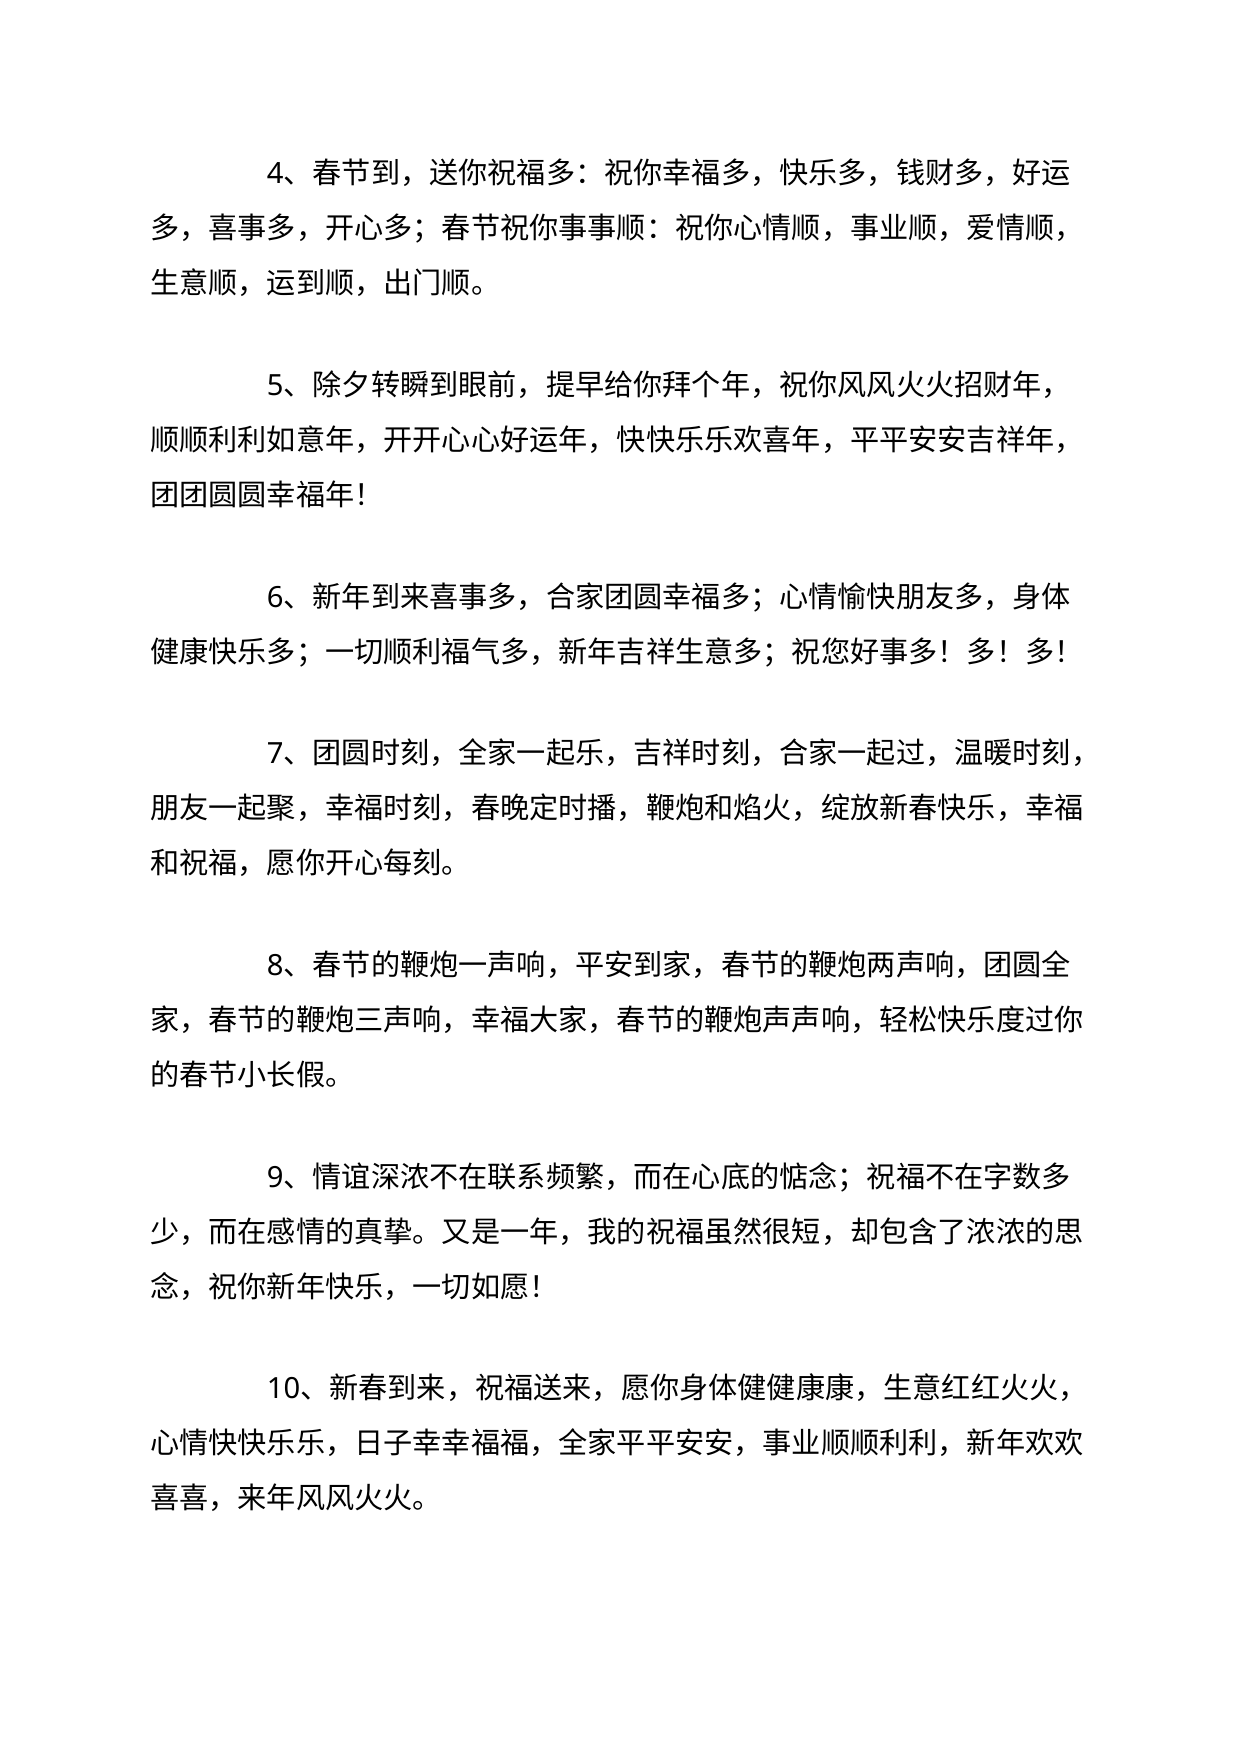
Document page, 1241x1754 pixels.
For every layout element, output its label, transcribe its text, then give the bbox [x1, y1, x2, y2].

text 9、情谊深浓不在联系频繁，而在心底的惦念；祝福不在字数多少，而在感情的真挚。又是一年，我的祝福虽然很短，却包含了浓浓的思念，祝你新年快乐，一切如愿！ [150, 1153, 1090, 1306]
text 6、新年到来喜事多，合家团圆幸福多；心情愉快朋友多，身体健康快乐多；一切顺利福气多，新年吉祥生意多；祝您好事多！多！多！ [150, 573, 1090, 671]
text 5、除夕转瞬到眼前，提早给你拜个年，祝你风风火火招财年，顺顺利利如意年，开开心心好运年，快快乐乐欢喜年，平平安安吉祥年，团团圆圆幸福年！ [150, 362, 1090, 514]
text 7、团圆时刻，全家一起乐，吉祥时刻，合家一起过，温暖时刻，朋友一起聚，幸福时刻，春晚定时播，鞭炮和焰火，绽放新春快乐，幸福和祝福，愿你开心每刻。 [150, 730, 1090, 882]
text 4、春节到，送你祝福多：祝你幸福多，快乐多，钱财多，好运多，喜事多，开心多；春节祝你事事顺：祝你心情顺，事业顺，爱情顺，生意顺，运到顺，出门顺。 [150, 150, 1090, 302]
text 10、新春到来，祝福送来，愿你身体健健康康，生意红红火火，心情快快乐乐，日子幸幸福福，全家平平安安，事业顺顺利利，新年欢欢喜喜，来年风风火火。 [150, 1365, 1090, 1517]
text 8、春节的鞭炮一声响，平安到家，春节的鞭炮两声响，团圆全家，春节的鞭炮三声响，幸福大家，春节的鞭炮声声响，轻松快乐度过你的春节小长假。 [150, 942, 1090, 1094]
